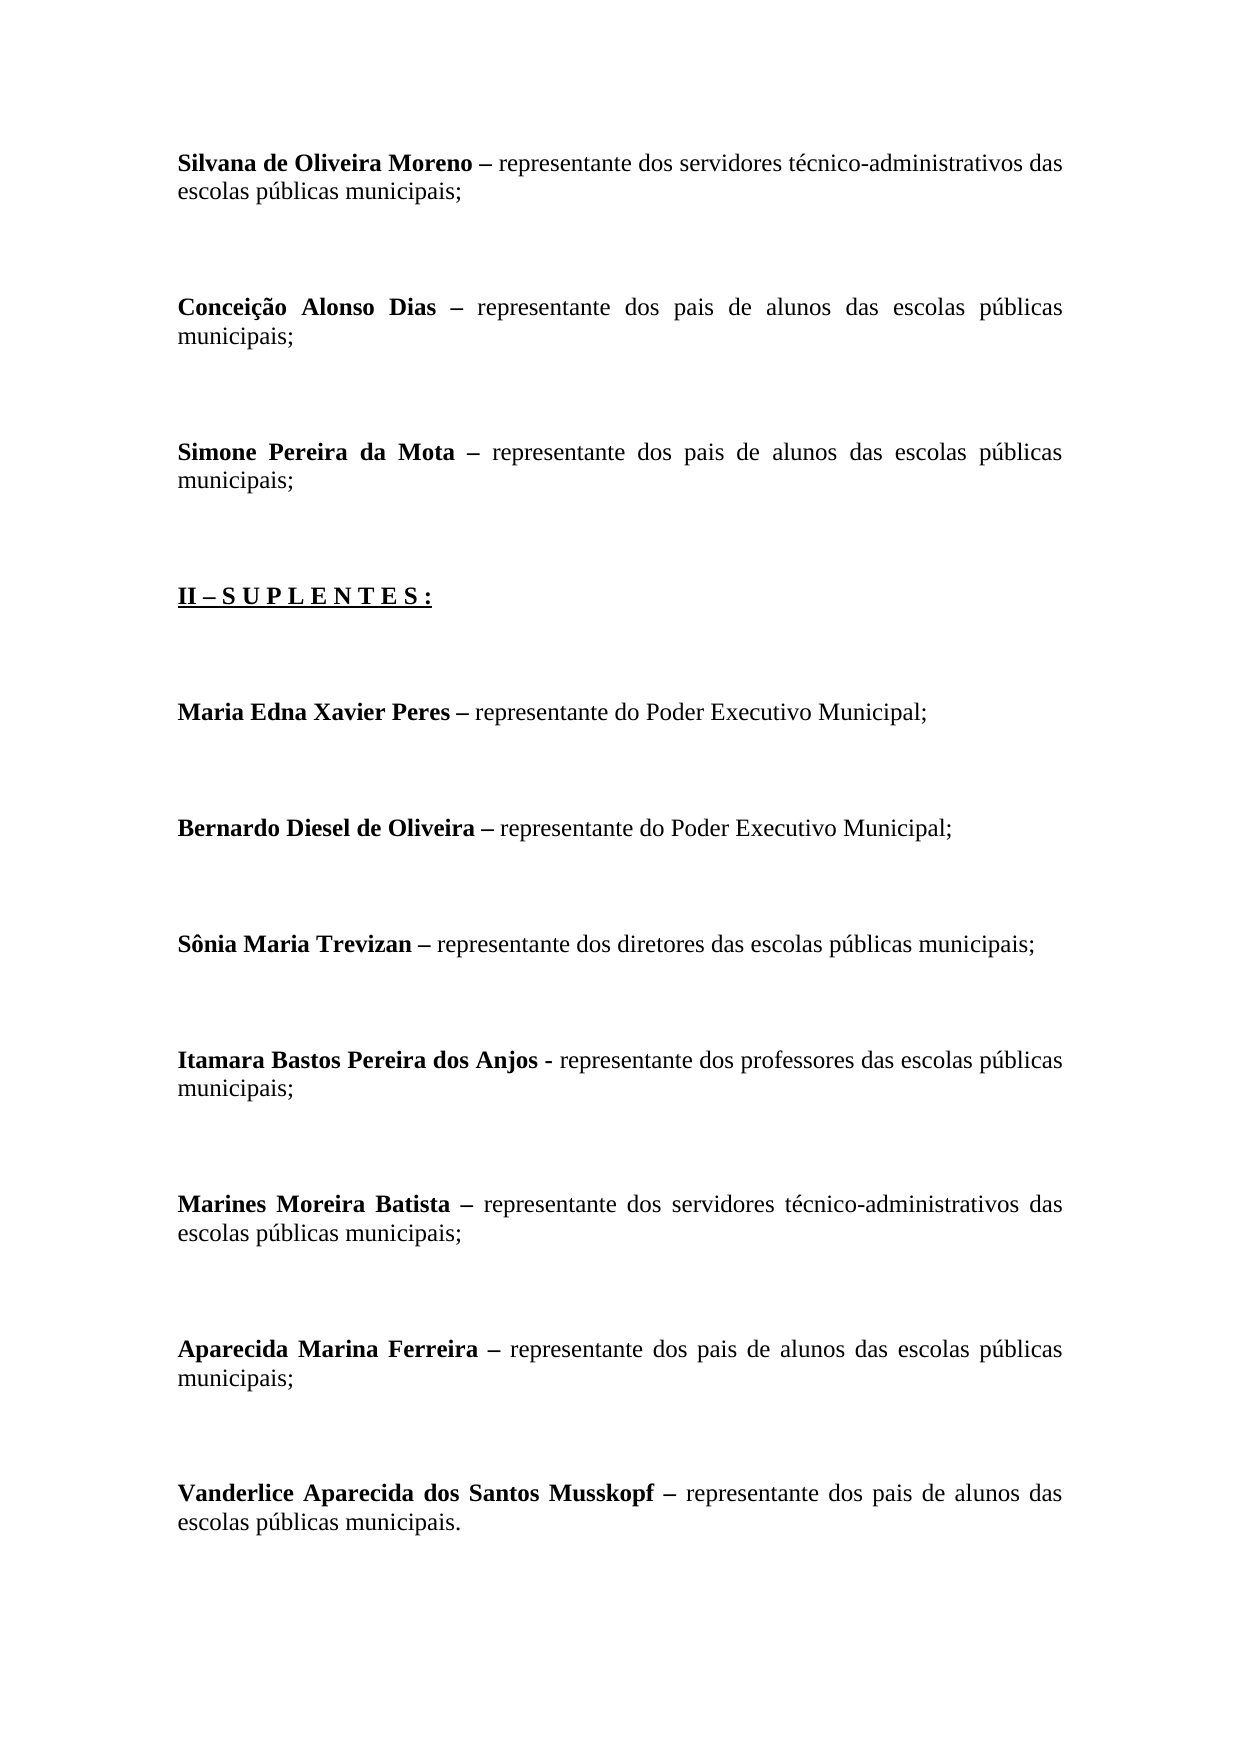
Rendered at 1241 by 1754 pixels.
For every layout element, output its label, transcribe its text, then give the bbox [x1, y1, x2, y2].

text Sônia Maria Trevizan – representante dos diretores das escolas públicas municipais; [177, 929, 1063, 958]
text Simone Pereira da Mota – representante dos pais de alunos das escolas públicas municipais; [177, 437, 1063, 494]
text Maria Edna Xavier Peres – representante do Poder Executivo Municipal; [177, 697, 1063, 726]
text Marines Moreira Batista – representante dos servidores técnico-administrativos das escolas públicas municipais; [177, 1189, 1063, 1247]
text Aparecida Marina Ferreira – representante dos pais de alunos das escolas públicas municipais; [177, 1334, 1063, 1391]
text Bernardo Diesel de Oliveira – representante do Poder Executivo Municipal; [177, 813, 1063, 842]
text II – S U P L E N T E S : [177, 581, 1063, 610]
text Silvana de Oliveira Moreno – representante dos servidores técnico-administrativos das escolas públicas municipais; [177, 148, 1063, 205]
text Itamara Bastos Pereira dos Anjos - representante dos professores das escolas públicas municipais; [177, 1045, 1063, 1102]
text Conceição Alonso Dias – representante dos pais de alunos das escolas públicas municipais; [177, 292, 1063, 350]
text Vanderlice Aparecida dos Santos Musskopf – representante dos pais de alunos das escolas públicas municipais. [177, 1478, 1063, 1536]
